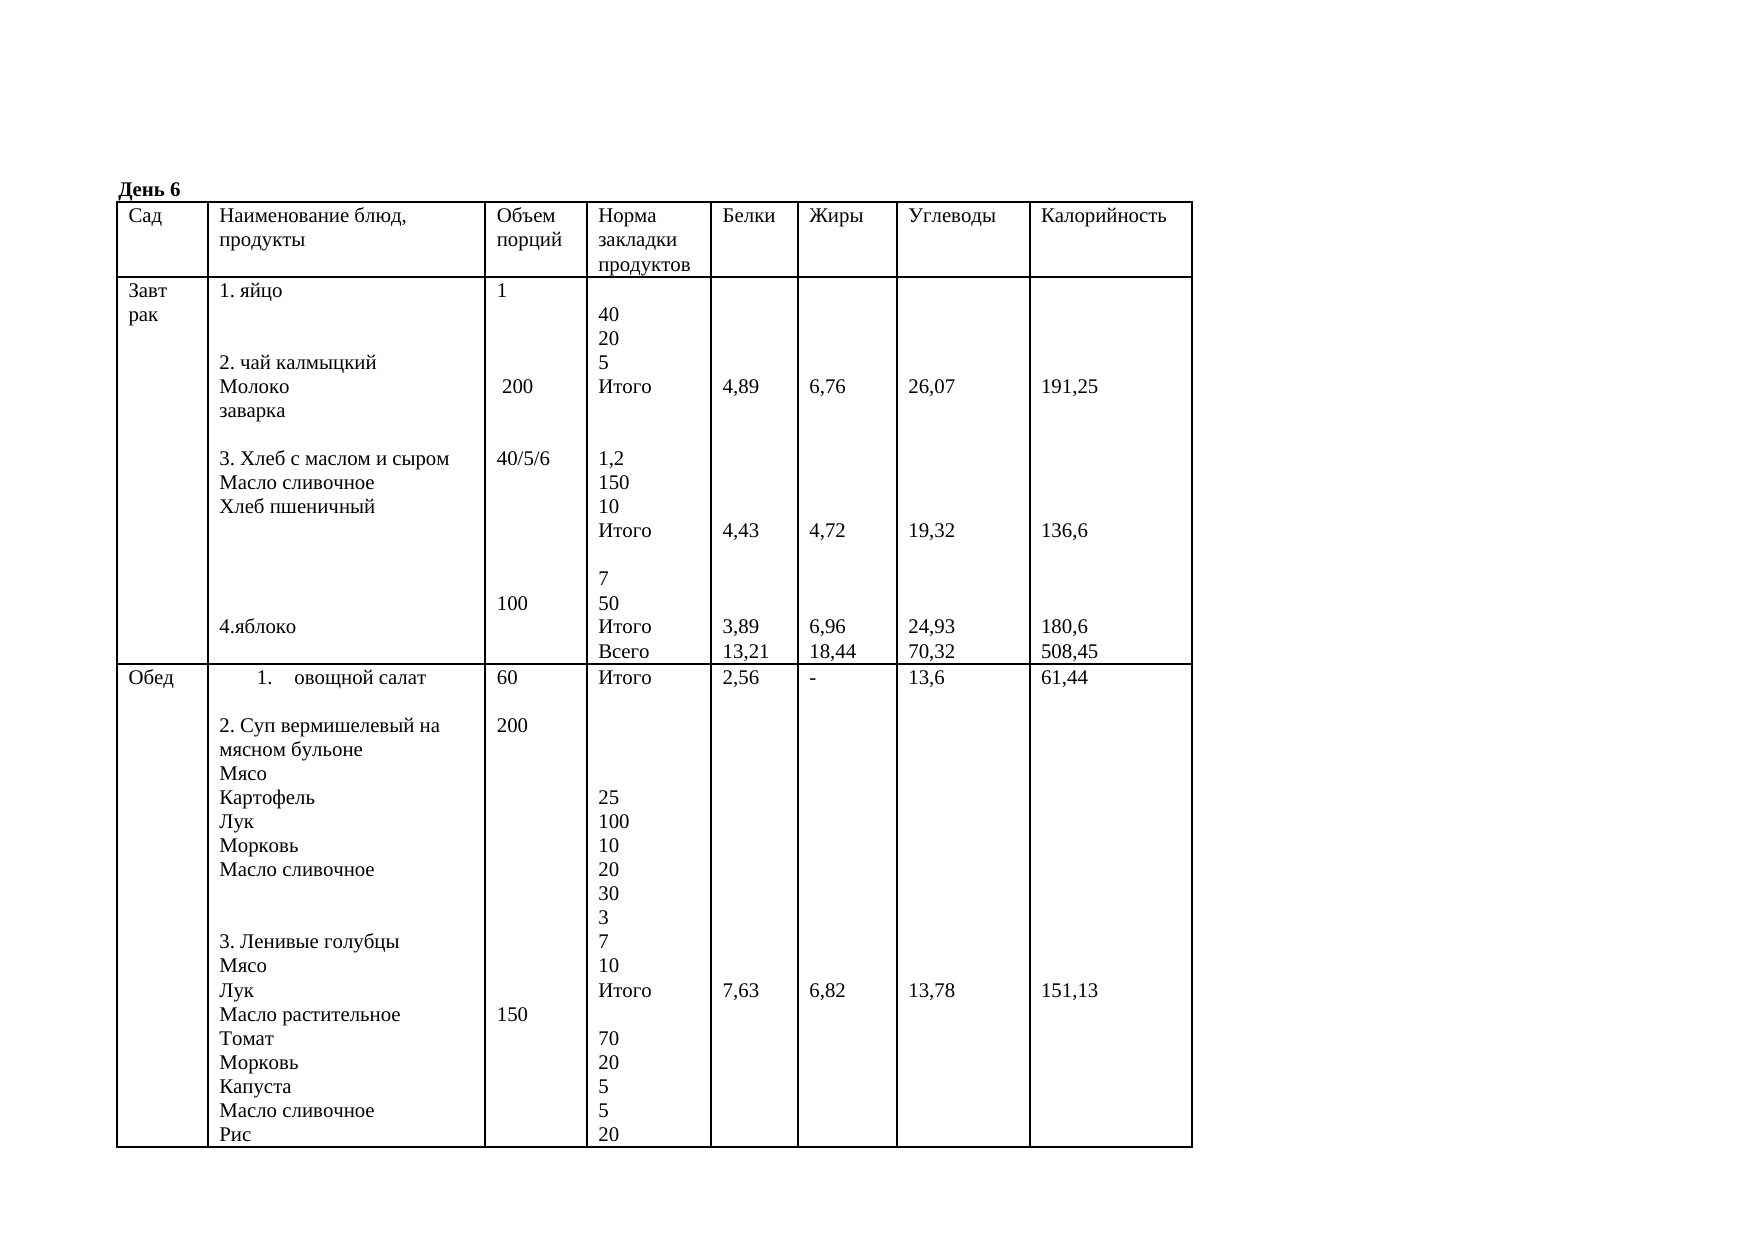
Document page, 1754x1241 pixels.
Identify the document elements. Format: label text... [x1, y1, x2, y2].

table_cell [1031, 665, 1191, 1146]
table_header Углеводы [898, 203, 1029, 276]
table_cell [209, 665, 484, 1146]
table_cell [588, 665, 710, 1146]
table_cell 40 20 5 Итого 1,2 150 10 Итого 7 50 Итого Всего [588, 278, 710, 663]
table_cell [799, 665, 896, 1146]
table_header Белки [712, 203, 797, 276]
table_header Наименование блюд, продукты [209, 203, 484, 276]
table_cell 191,25 136,6 180,6 508,45 [1031, 278, 1191, 663]
table_header Объем порций [486, 203, 586, 276]
table_cell 6,76 4,72 6,96 18,44 [799, 278, 896, 663]
table_cell 26,07 19,32 24,93 70,32 [898, 278, 1029, 663]
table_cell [712, 665, 797, 1146]
table_cell 1 200 40/5/6 100 [486, 278, 586, 663]
table_header Калорийность [1031, 203, 1191, 276]
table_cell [898, 665, 1029, 1146]
table_header Сад [118, 203, 207, 276]
table_cell 1. яйцо 2. чай калмыцкий Молоко заварка 3. Хлеб с маслом и сыром Масло сливочное Хлеб пшеничный 4.яблоко [209, 278, 484, 663]
table_header Жиры [799, 203, 896, 276]
table_header Норма закладки продуктов [588, 203, 710, 276]
table_cell 4,89 4,43 3,89 13,21 [712, 278, 797, 663]
table_cell Завт рак [118, 278, 207, 663]
table_cell 60 200 150 100 40 [486, 665, 586, 1146]
text День 6 [118, 177, 1636, 201]
table_cell Обед [118, 665, 207, 1146]
